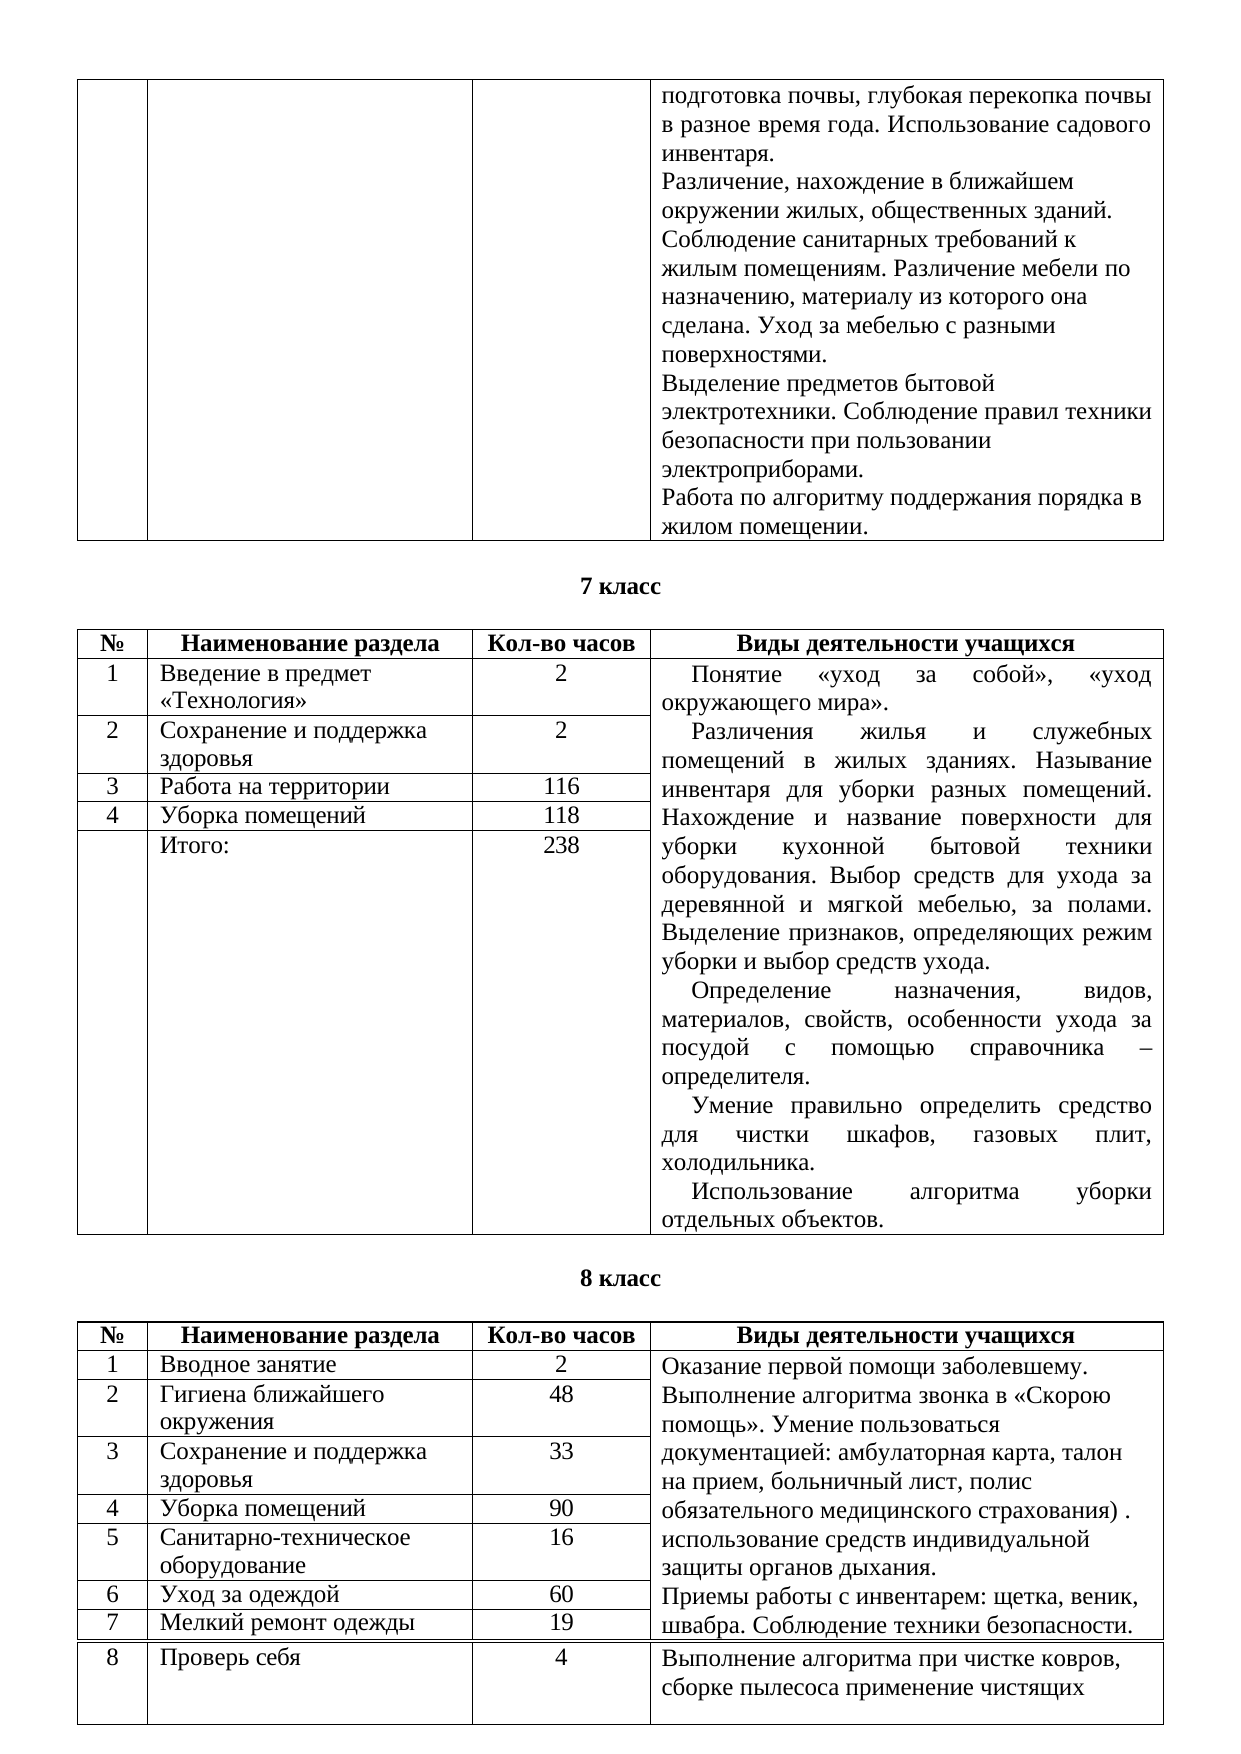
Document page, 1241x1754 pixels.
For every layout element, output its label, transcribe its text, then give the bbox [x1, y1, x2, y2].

table_cell 6 [78, 1581, 147, 1608]
table_cell 3 [78, 1437, 147, 1494]
table_header Проверь себя [148, 1643, 472, 1724]
table_cell Вводное занятие [148, 1351, 472, 1379]
table_header 4 [473, 1643, 650, 1724]
table_header подготовка почвы, глубокая перекопка почвы в разное время года. Использование садового инвентаря. Различение, нахождение в ближайшем окружении жилых, общественных зданий. Соблюдение санитарных требований к жилым помещениям. Различение мебели по назначению, материалу из которого она сделана. Уход за мебелью с разными поверхностями. Выделение предметов бытовой электротехники. Соблюдение правил техники безопасности при пользовании электроприборами. Работа по алгоритму поддержания порядка в жилом помещении. [651, 80, 1163, 540]
list класс [64, 571, 1176, 600]
list класс [64, 1263, 1176, 1292]
table_cell Мелкий ремонт одежды [148, 1610, 472, 1639]
table_cell 118 [473, 802, 650, 830]
table_cell 2 [473, 659, 650, 715]
table_cell Итого: [148, 831, 472, 1234]
table_header Виды деятельности учащихся [651, 630, 1163, 658]
table_cell 33 [473, 1437, 650, 1494]
table_cell Оказание первой помощи заболевшему. Выполнение алгоритма звонка в «Скорою помощь». Умение пользоваться документацией: амбулаторная карта, талон на прием, больничный лист, полис обязательного медицинского страхования) . использование средств индивидуальной защиты органов дыхания. Приемы работы с инвентарем: щетка, веник, швабра. Соблюдение техники безопасности. [651, 1351, 1163, 1639]
table_cell Понятие «уход за собой», «уход окружающего мира». Различения жилья и служебных помещений в жилых зданиях. Называние инвентаря для уборки разных помещений. Нахождение и название поверхности для уборки кухонной бытовой техники оборудования. Выбор средств для ухода за деревянной и мягкой мебелью, за полами. Выделение признаков, определяющих режим уборки и выбор средств ухода. Определение назначения, видов, материалов, свойств, особенности ухода за посудой с помощью справочника – определителя. Умение правильно определить средство для чистки шкафов, газовых плит, холодильника. Использование алгоритма уборки отдельных объектов. [651, 659, 1163, 1234]
table_header Кол-во часов [473, 630, 650, 658]
table_header Кол-во часов [473, 1323, 650, 1350]
table_cell Сохранение и поддержка здоровья [148, 716, 472, 772]
table_cell 2 [473, 716, 650, 772]
table_header Наименование раздела [148, 630, 472, 658]
table_cell 3 [78, 774, 147, 801]
table_cell 5 [78, 1524, 147, 1580]
table_header [148, 80, 472, 540]
table_cell Гигиена ближайшего окружения [148, 1380, 472, 1436]
table_cell 2 [473, 1351, 650, 1379]
table_cell 16 [473, 1524, 650, 1580]
table_cell Санитарно-техническое оборудование [148, 1524, 472, 1580]
table_cell 4 [78, 1495, 147, 1522]
table_cell Уход за одеждой [148, 1581, 472, 1608]
table_cell [78, 831, 147, 1234]
table_header № [78, 630, 147, 658]
table_cell 1 [78, 659, 147, 715]
table_cell 1 [78, 1351, 147, 1379]
table_cell 48 [473, 1380, 650, 1436]
table_cell 90 [473, 1495, 650, 1522]
table_cell Сохранение и поддержка здоровья [148, 1437, 472, 1494]
table_header Виды деятельности учащихся [651, 1323, 1163, 1350]
table_header [473, 80, 650, 540]
table_cell 238 [473, 831, 650, 1234]
table_cell Уборка помещений [148, 1495, 472, 1522]
table_cell 19 [473, 1610, 650, 1639]
table_cell Введение в предмет «Технология» [148, 659, 472, 715]
table_header Наименование раздела [148, 1323, 472, 1350]
table_cell 60 [473, 1581, 650, 1608]
table_cell 4 [78, 802, 147, 830]
table_cell 116 [473, 774, 650, 801]
table_header [78, 80, 147, 540]
table_cell Уборка помещений [148, 802, 472, 830]
table_header № [78, 1323, 147, 1350]
table_header 8 [78, 1643, 147, 1724]
table_cell 7 [78, 1610, 147, 1639]
table_cell 2 [78, 1380, 147, 1436]
table_cell 2 [78, 716, 147, 772]
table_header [651, 1643, 1163, 1724]
table_cell Работа на территории [148, 774, 472, 801]
